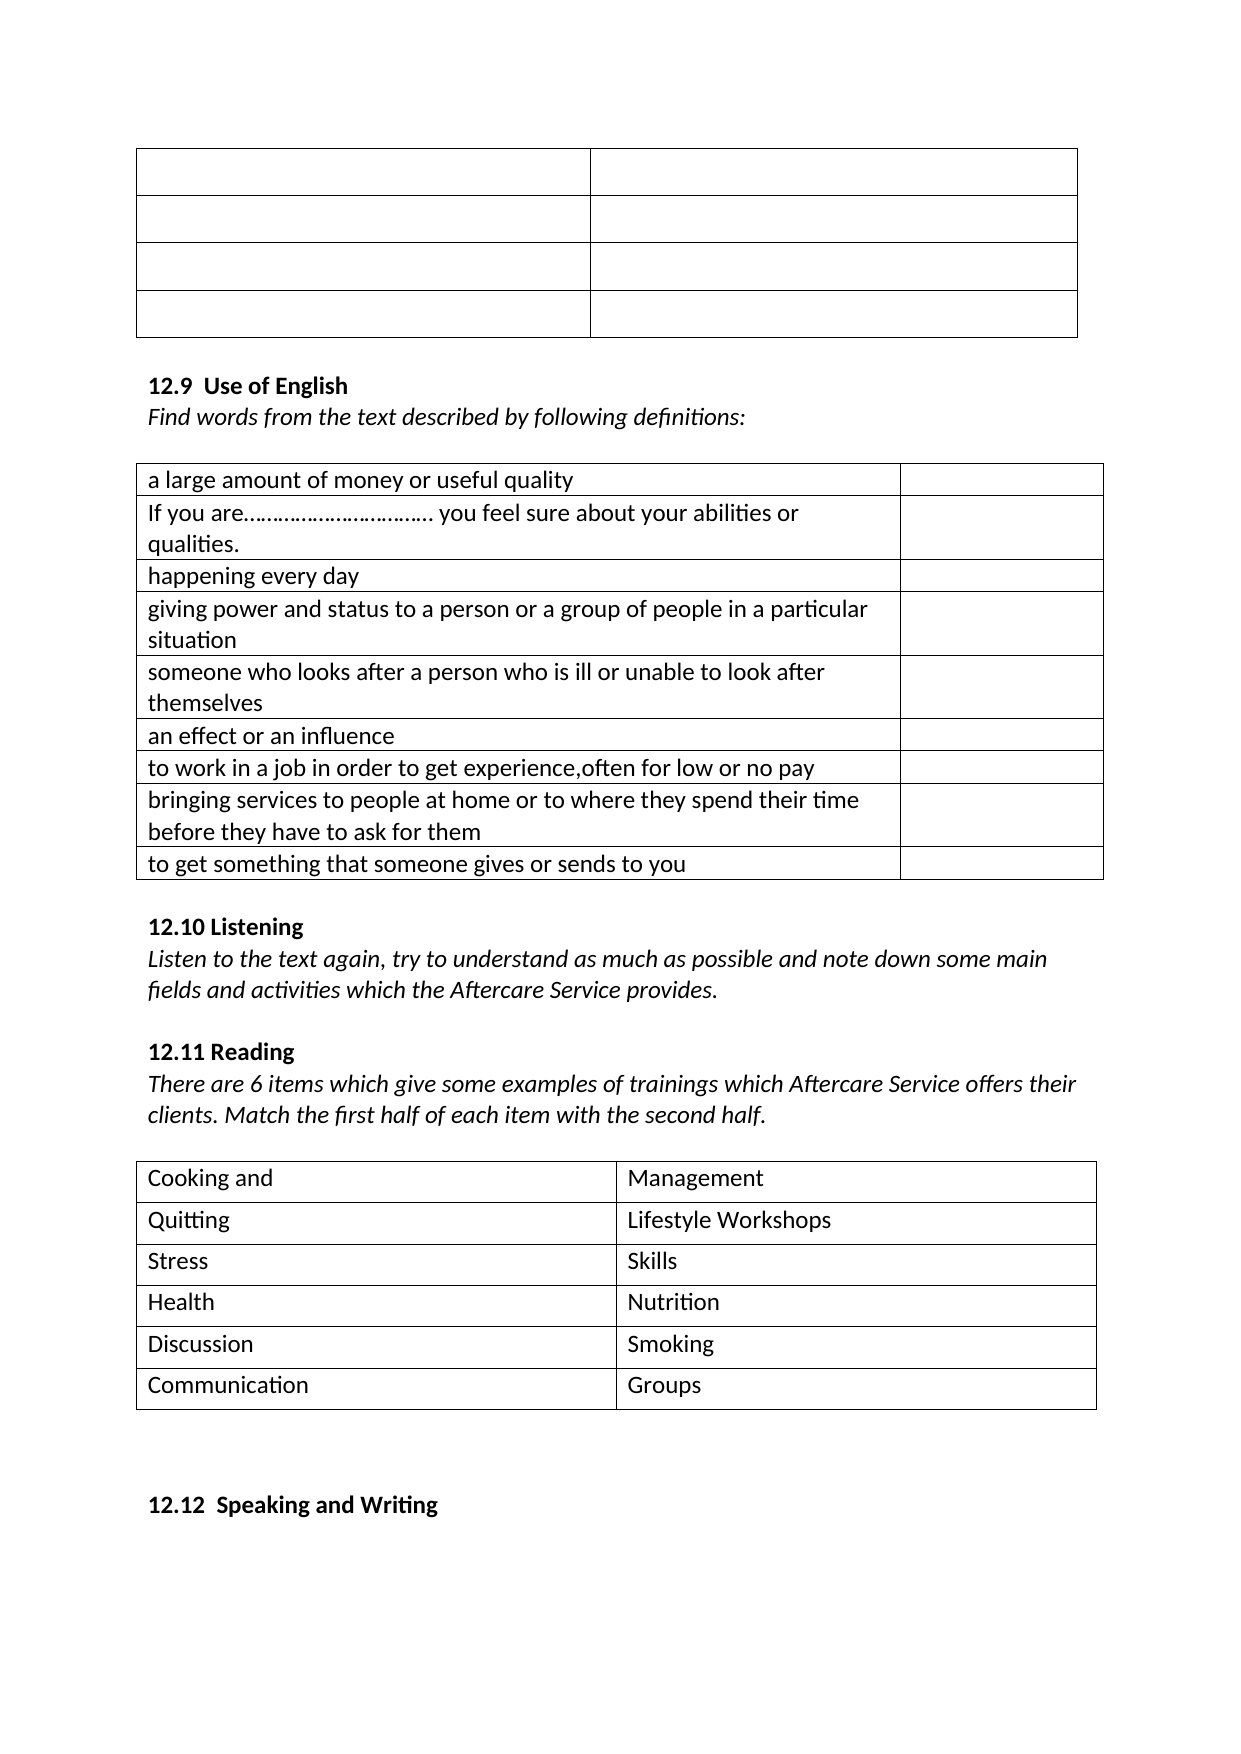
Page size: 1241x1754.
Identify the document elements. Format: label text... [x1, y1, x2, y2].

table_cell [901, 560, 1103, 591]
table_cell [901, 719, 1103, 750]
table_cell Stress [137, 1245, 616, 1285]
table_cell Lifestyle Workshops [617, 1203, 1096, 1243]
table_cell an effect or an influence [137, 719, 900, 750]
table_cell [901, 784, 1103, 846]
table_cell [901, 751, 1103, 783]
table_cell Nutrition [617, 1286, 1096, 1326]
table_cell to get something that someone gives or sends to you [137, 847, 900, 878]
table_cell [591, 196, 1077, 242]
table_cell happening every day [137, 560, 900, 591]
table_cell someone who looks after a person who is ill or unable to look after themselves [137, 656, 900, 718]
table_cell Quitting [137, 1203, 616, 1243]
table_cell Discussion [137, 1327, 616, 1367]
table_cell [901, 847, 1103, 878]
table_header [901, 464, 1103, 495]
text Find words from the text described by following definitions: [148, 400, 1093, 432]
text 12.12 Speaking and Writing [148, 1488, 1093, 1519]
table_cell [901, 656, 1103, 718]
table_cell [591, 149, 1077, 195]
table_cell [137, 196, 590, 242]
table_cell bringing services to people at home or to where they spend their time before they have to ask for them [137, 784, 900, 846]
table_cell [591, 243, 1077, 289]
table_header a large amount of money or useful quality [137, 464, 900, 495]
table_cell Communication [137, 1369, 616, 1409]
table_cell Health [137, 1286, 616, 1326]
table_header Cooking and [137, 1162, 616, 1202]
text 12.9 Use of English [148, 369, 1093, 400]
table_cell to work in a job in order to get experience,often for low or no pay [137, 751, 900, 783]
table_cell [591, 291, 1077, 337]
table_cell [137, 149, 590, 195]
text There are 6 items which give some examples of trainings which Aftercare Service offers their clients. Match the first half of each item with the second half. [148, 1067, 1093, 1129]
text Listen to the text again, try to understand as much as possible and note down some main fields and activities which the Aftercare Service provides. [148, 942, 1093, 1004]
table_cell Groups [617, 1369, 1096, 1409]
text 12.10 Listening [148, 911, 1093, 942]
table_cell [901, 592, 1103, 654]
text 12.11 Reading [148, 1036, 1093, 1067]
table_cell [901, 496, 1103, 559]
table_cell If you are…………………………… you feel sure about your abilities or qualities. [137, 496, 900, 559]
table_cell giving power and status to a person or a group of people in a particular situation [137, 592, 900, 654]
table_header Management [617, 1162, 1096, 1202]
table_cell [137, 243, 590, 289]
table_cell Skills [617, 1245, 1096, 1285]
table_cell Smoking [617, 1327, 1096, 1367]
table_cell [137, 291, 590, 337]
